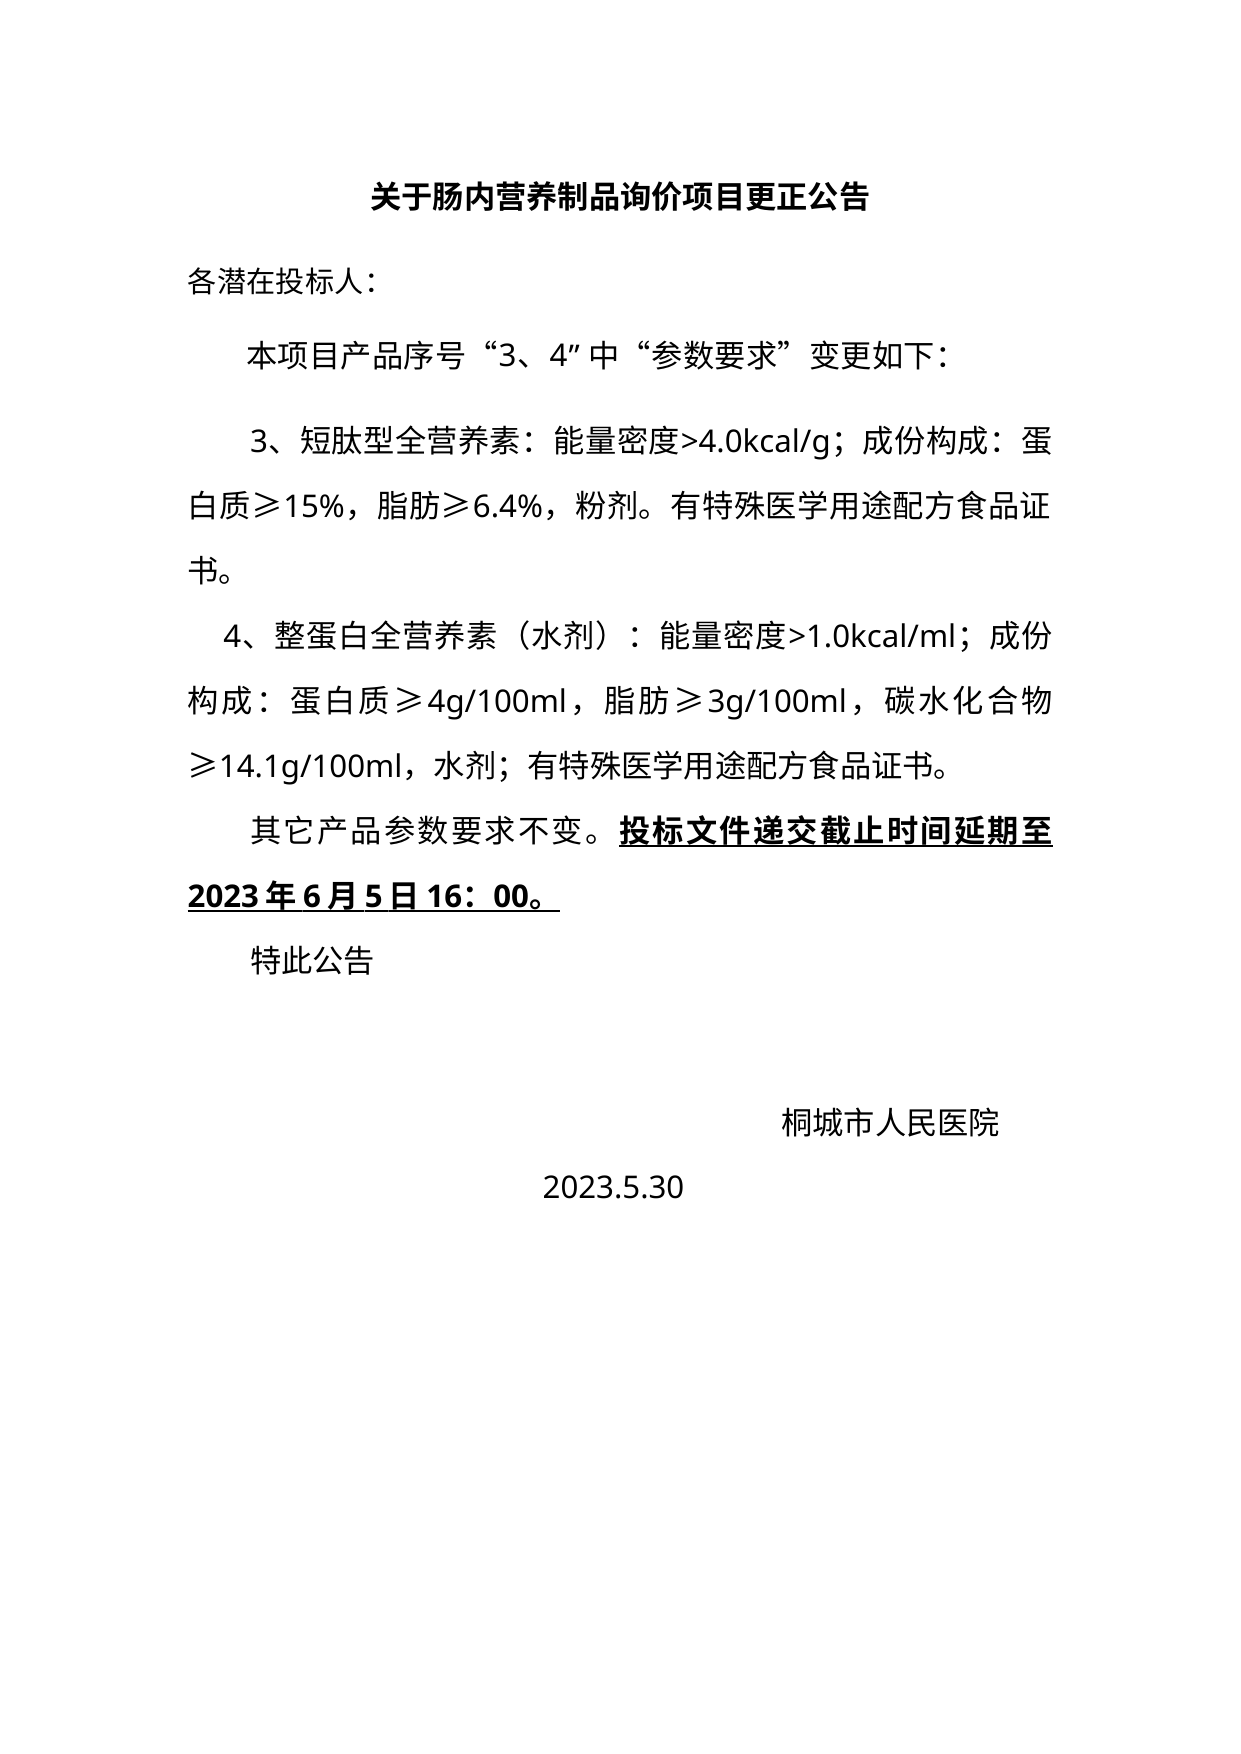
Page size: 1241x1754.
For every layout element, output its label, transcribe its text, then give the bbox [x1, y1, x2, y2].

text 特此公告 [187, 926, 1053, 991]
text 桐城市人民医院 [187, 1089, 1053, 1154]
text 3、短肽型全营养素：能量密度>4.0kcal/g；成份构成：蛋白质≥15%，脂肪≥6.4%，粉剂。有特殊医学用途配方食品证书。 [187, 406, 1053, 601]
text 本项目产品序号“3、4” 中“参数要求”变更如下： [236, 331, 1053, 377]
text 2023.5.30 [187, 1154, 1053, 1219]
text 关于肠内营养制品询价项目更正公告 [187, 162, 1053, 227]
text 各潜在投标人： [187, 256, 1053, 302]
text 其它产品参数要求不变。投标文件递交截止时间延期至2023年6月5日16：00。 [187, 796, 1053, 926]
text 4、整蛋白全营养素（水剂）：能量密度>1.0kcal/ml；成份构成：蛋白质≥4g/100ml，脂肪≥3g/100ml，碳水化合物≥14.1g/100ml，水剂；有特殊医学用途配方食品证书。 [187, 601, 1053, 796]
